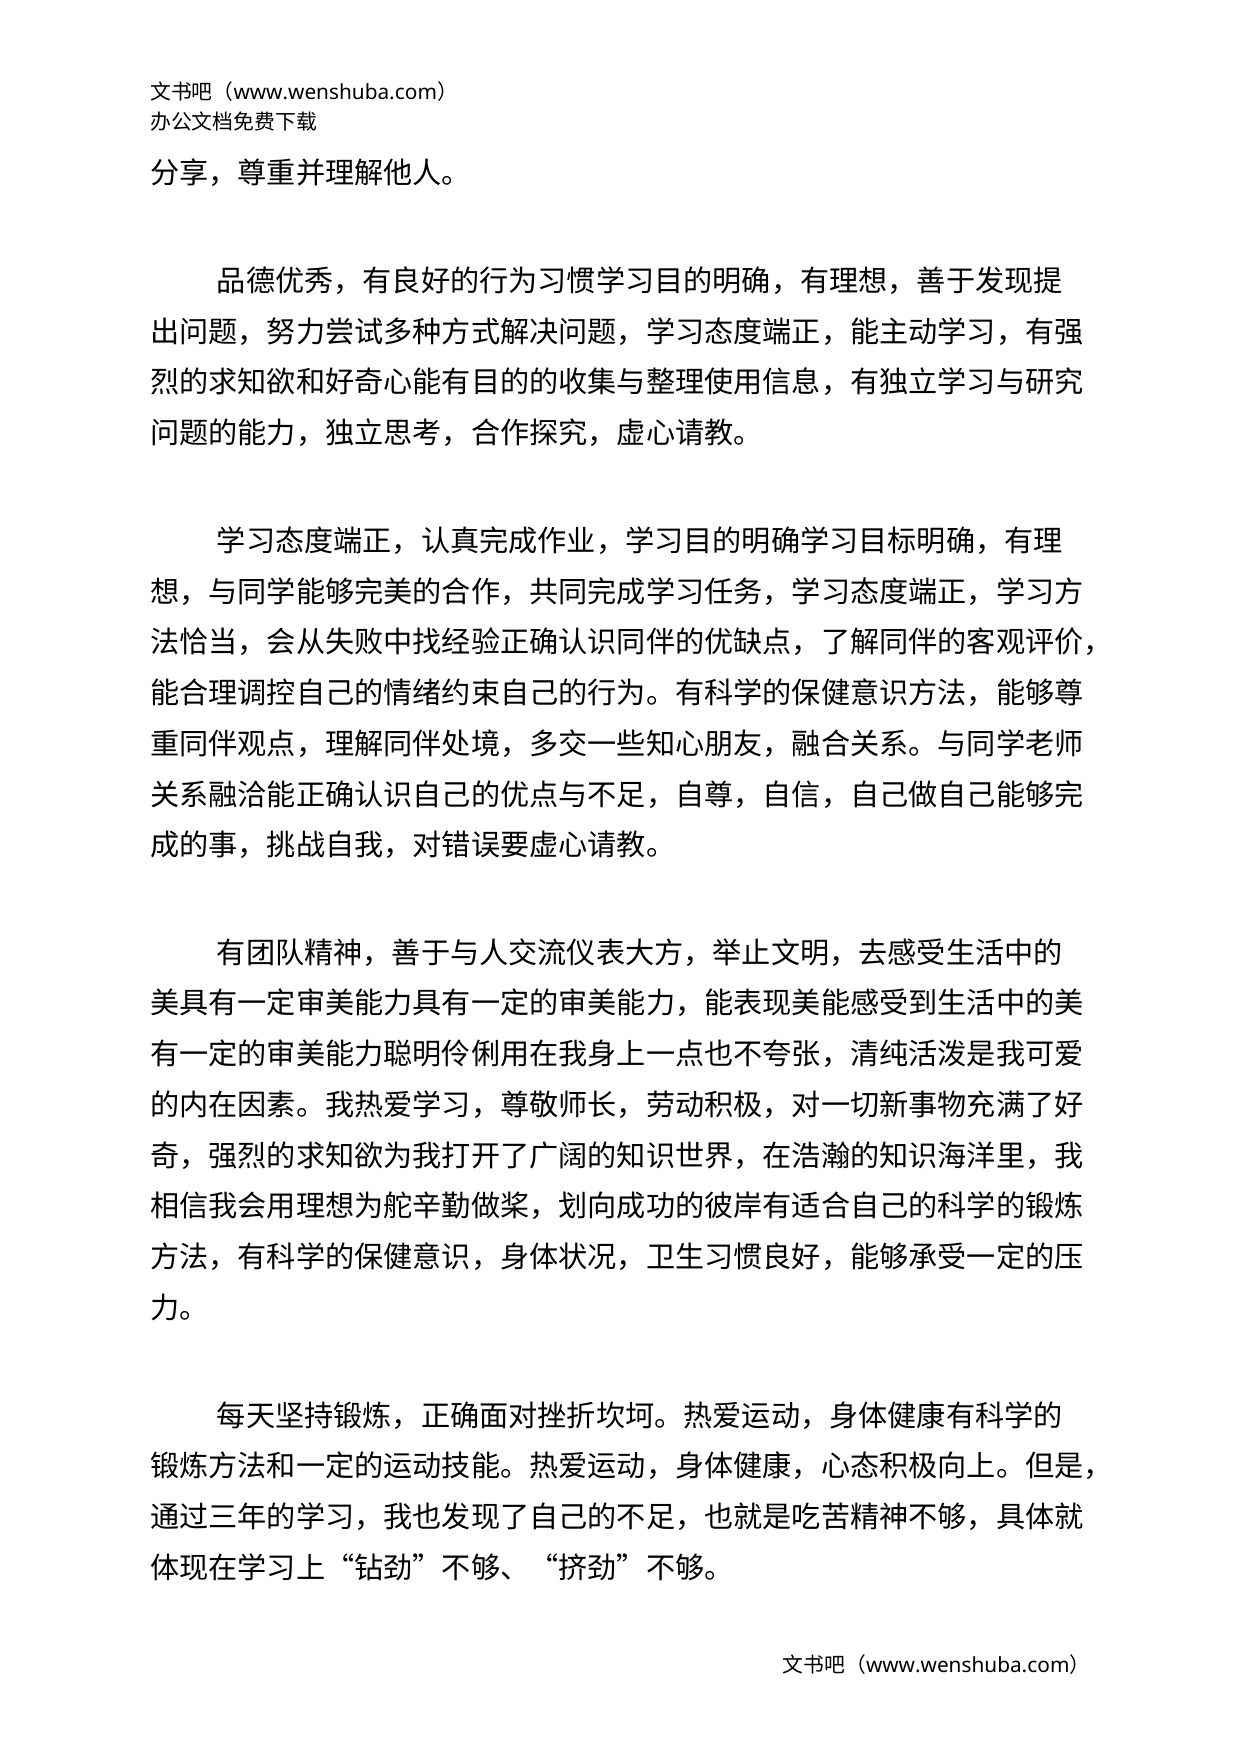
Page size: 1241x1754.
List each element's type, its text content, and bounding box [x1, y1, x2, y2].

text 学习态度端正，认真完成作业，学习目的明确学习目标明确，有理想，与同学能够完美的合作，共同完成学习任务，学习态度端正，学习方法恰当，会从失败中找经验正确认识同伴的优缺点，了解同伴的客观评价，能合理调控自己的情绪约束自己的行为。有科学的保健意识方法，能够尊重同伴观点，理解同伴处境，多交一些知心朋友，融合关系。与同学老师关系融洽能正确认识自己的优点与不足，自尊，自信，自己做自己能够完成的事，挑战自我，对错误要虚心请教。 [150, 517, 1090, 864]
text 品德优秀，有良好的行为习惯学习目的明确，有理想，善于发现提出问题，努力尝试多种方式解决问题，学习态度端正，能主动学习，有强烈的求知欲和好奇心能有目的的收集与整理使用信息，有独立学习与研究问题的能力，独立思考，合作探究，虚心请教。 [150, 258, 1090, 452]
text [150, 150, 1090, 192]
text 有团队精神，善于与人交流仪表大方，举止文明，去感受生活中的美具有一定审美能力具有一定的审美能力，能表现美能感受到生活中的美有一定的审美能力聪明伶俐用在我身上一点也不夸张，清纯活泼是我可爱的内在因素。我热爱学习，尊敬师长，劳动积极，对一切新事物充满了好奇，强烈的求知欲为我打开了广阔的知识世界，在浩瀚的知识海洋里，我相信我会用理想为舵辛勤做桨，划向成功的彼岸有适合自己的科学的锻炼方法，有科学的保健意识，身体状况，卫生习惯良好，能够承受一定的压力。 [150, 929, 1090, 1327]
text 每天坚持锻炼，正确面对挫折坎坷。热爱运动，身体健康有科学的锻炼方法和一定的运动技能。热爱运动，身体健康，心态积极向上。但是，通过三年的学习，我也发现了自己的不足，也就是吃苦精神不够，具体就体现在学习上“钻劲”不够、“挤劲”不够。 [150, 1392, 1090, 1587]
